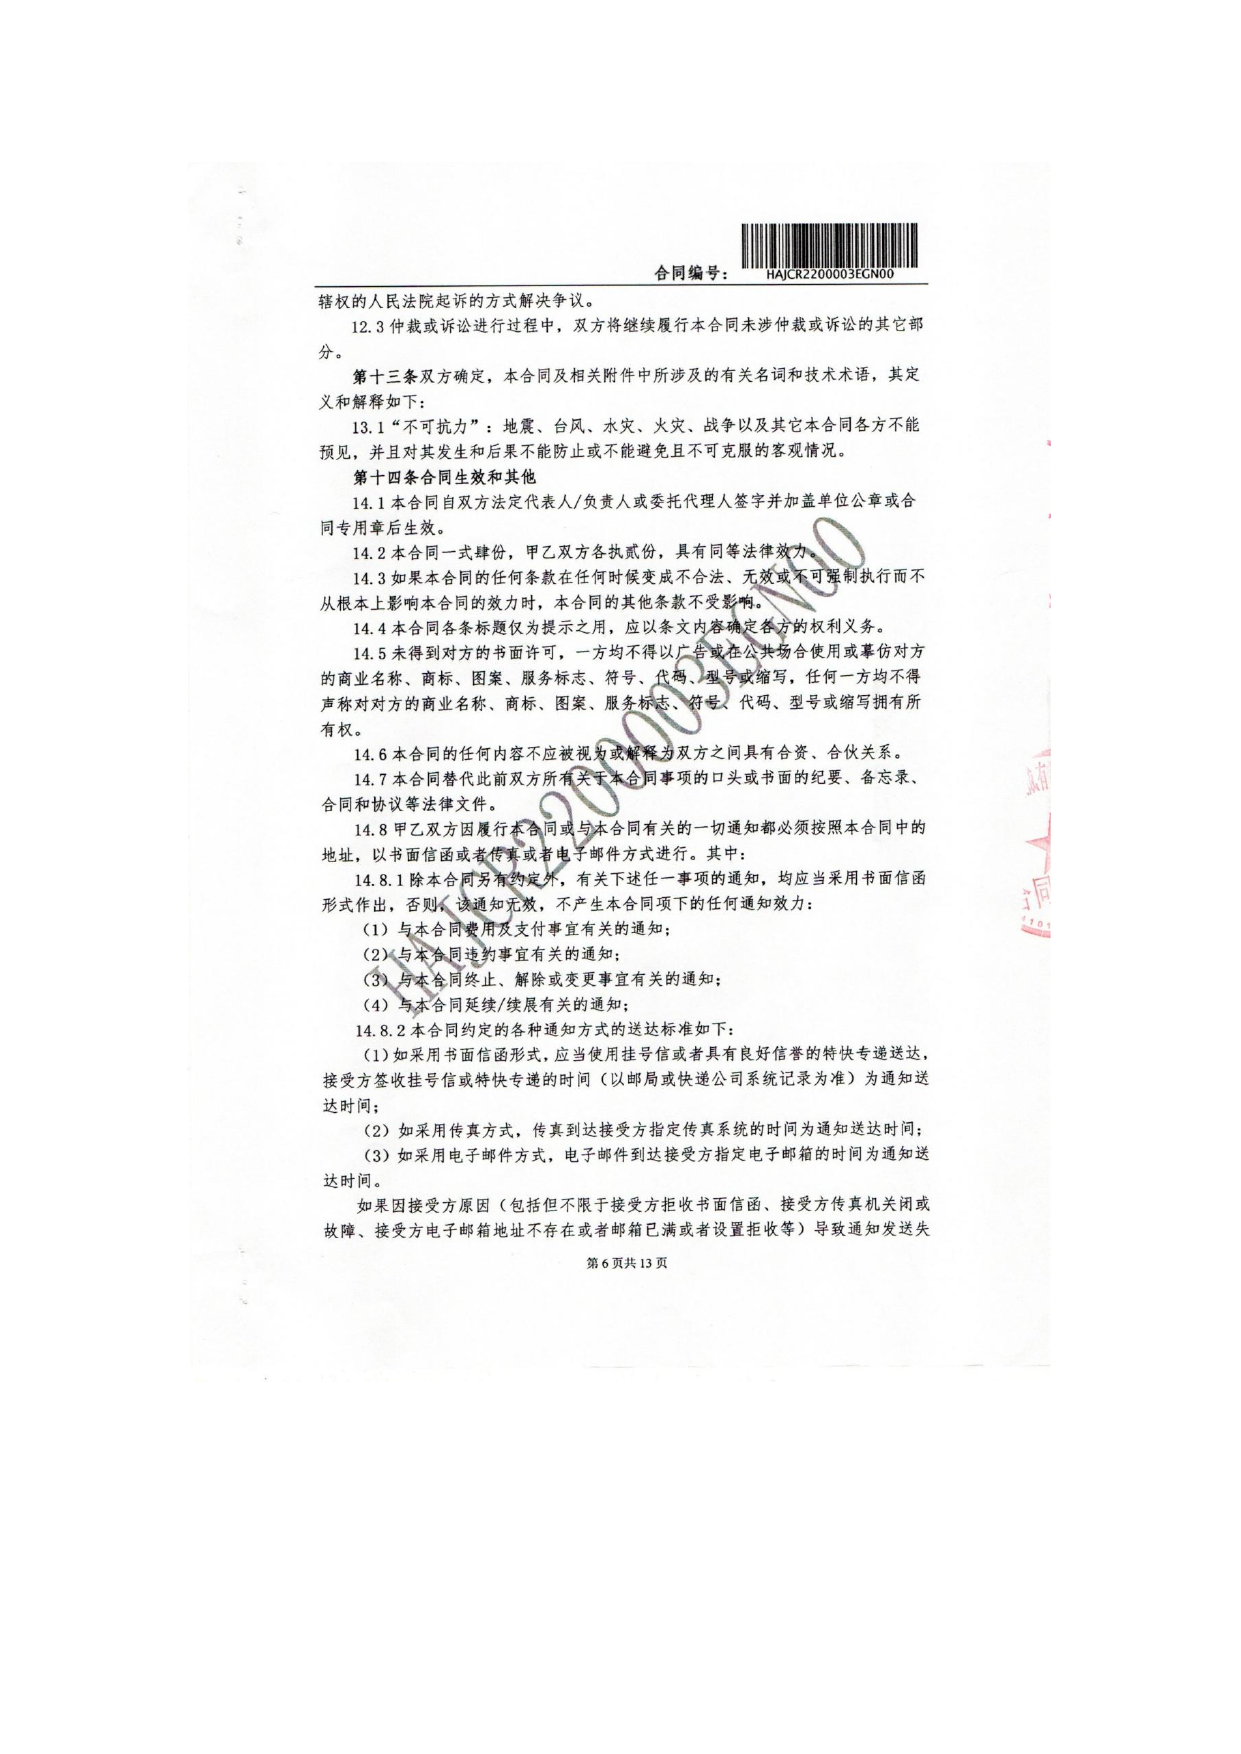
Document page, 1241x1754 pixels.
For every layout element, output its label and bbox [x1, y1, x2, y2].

picture [187, 162, 1051, 1382]
